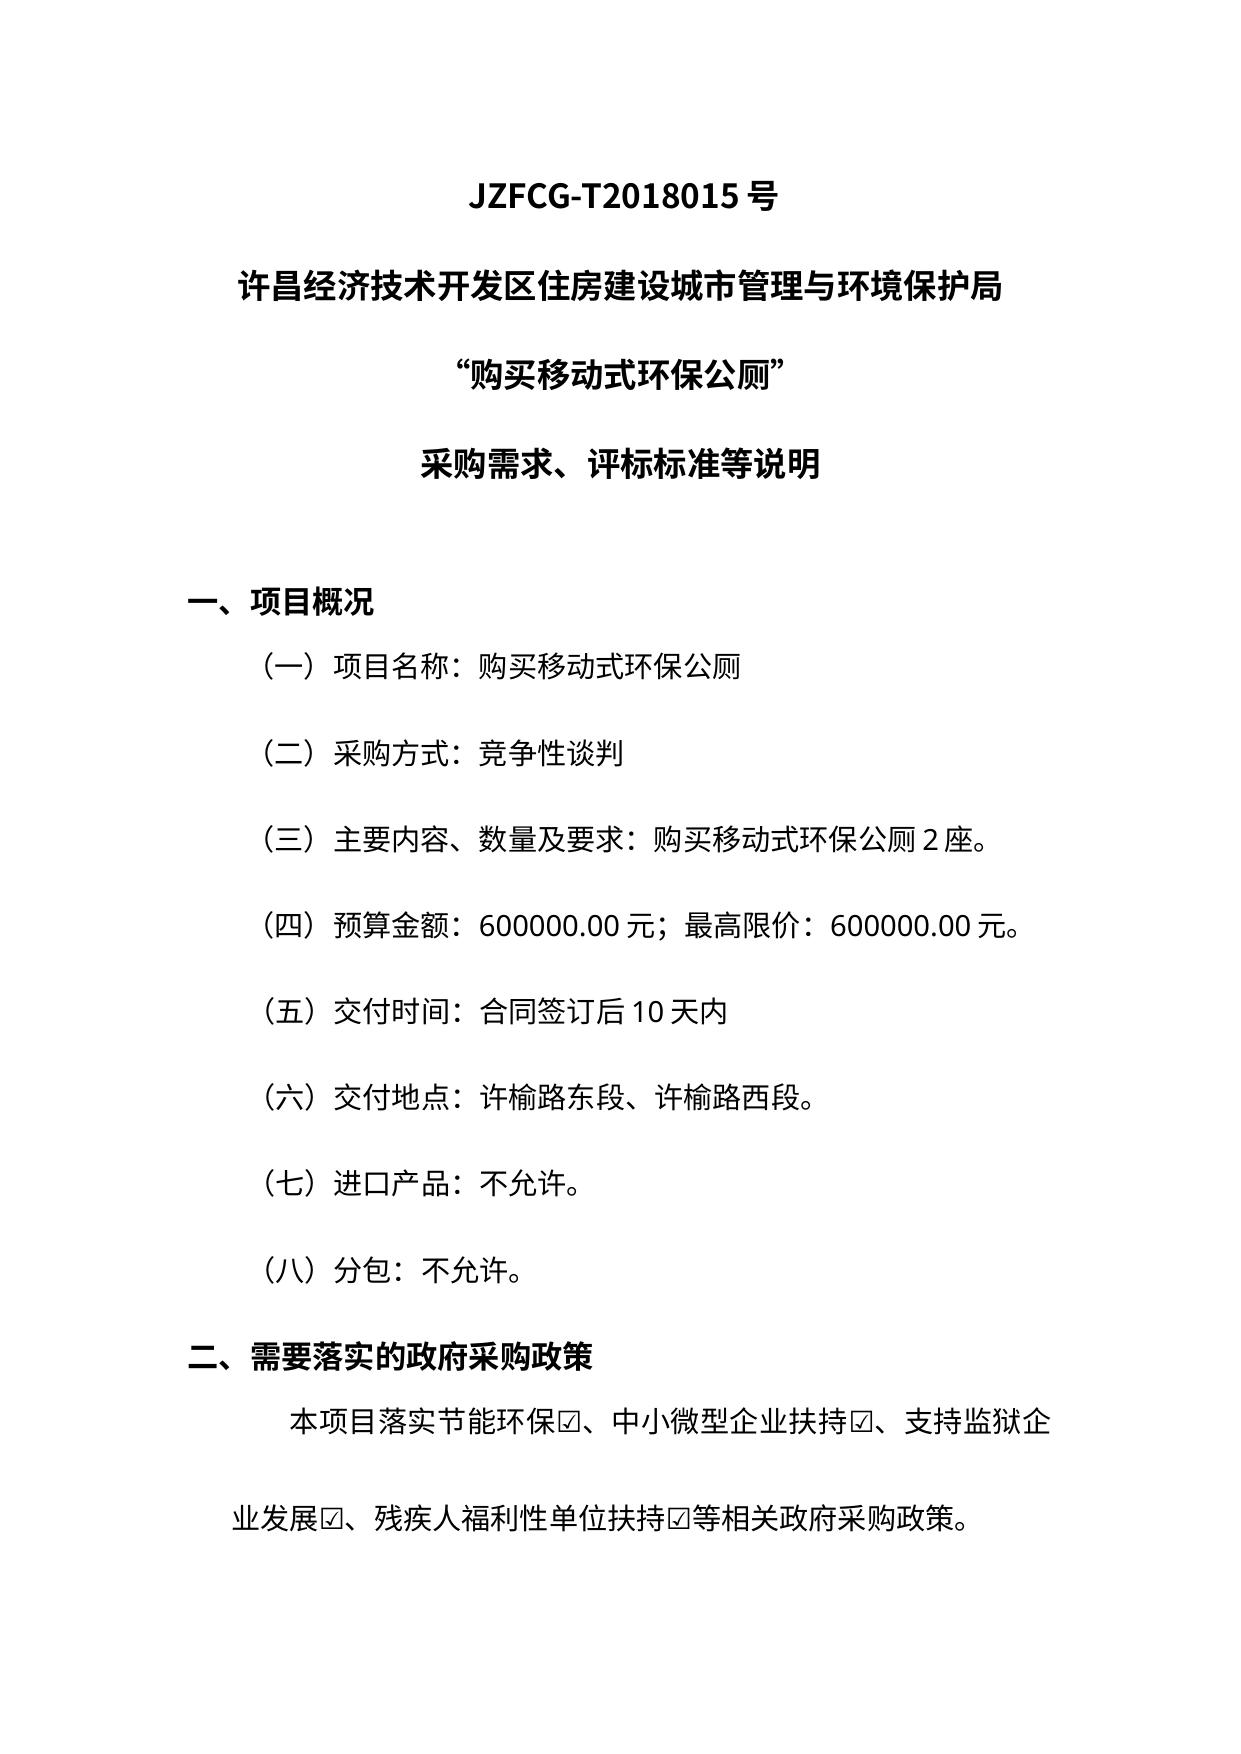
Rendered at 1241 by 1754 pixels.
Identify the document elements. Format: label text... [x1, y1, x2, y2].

text （三）主要内容、数量及要求：购买移动式环保公厕2座。 [187, 805, 1053, 870]
text 采购需求、评标标准等说明 [187, 429, 1053, 494]
text （六）交付地点：许榆路东段、许榆路西段。 [231, 1063, 1053, 1128]
text 二、需要落实的政府采购政策 [187, 1322, 1053, 1387]
text 许昌经济技术开发区住房建设城市管理与环境保护局 [187, 251, 1053, 316]
text （四）预算金额：600000.00元；最高限价：600000.00元。 [187, 891, 1053, 956]
text （二）采购方式：竞争性谈判 [187, 719, 1053, 784]
text （七）进口产品：不允许。 [231, 1149, 1053, 1214]
text JZFCG-T2018015号 [187, 162, 1053, 227]
text “购买移动式环保公厕” [187, 340, 1053, 405]
text 一、项目概况 [187, 568, 1053, 633]
text （一）项目名称：购买移动式环保公厕 [187, 633, 1053, 698]
text （五）交付时间：合同签订后10天内 [231, 977, 1053, 1042]
text （八）分包：不允许。 [231, 1236, 1053, 1301]
text 本项目落实节能环保☑、中小微型企业扶持☑、支持监狱企业发展☑、残疾人福利性单位扶持☑等相关政府采购政策。 [231, 1387, 1053, 1549]
